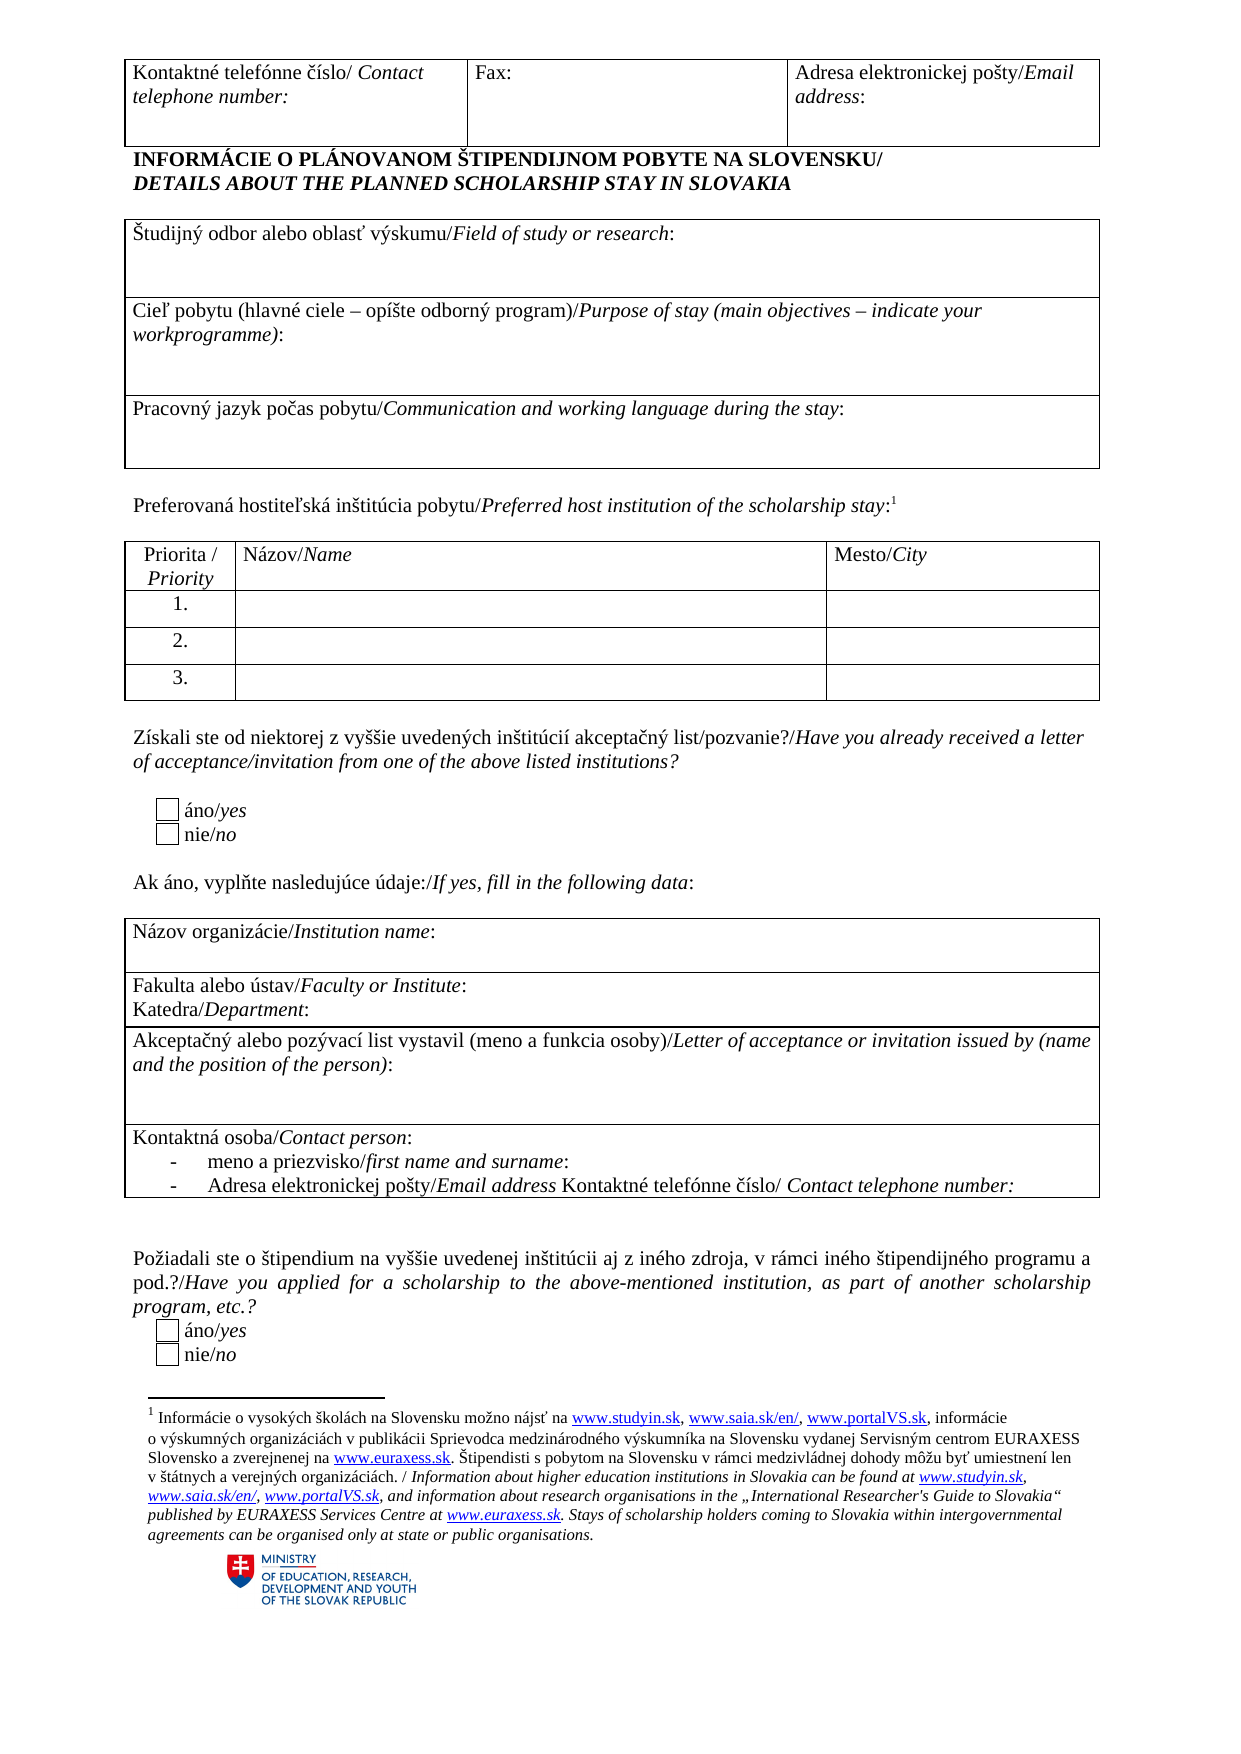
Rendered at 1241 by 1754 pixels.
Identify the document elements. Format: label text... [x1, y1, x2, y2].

text Ak áno, vyplňte nasledujúce údaje:/If yes, fill in the following data: [133, 870, 1093, 894]
text nie/no [155, 822, 1093, 846]
table_cell [236, 628, 826, 663]
table_cell 1. [126, 591, 235, 627]
table_cell [827, 665, 1099, 700]
table_cell 2. [126, 628, 235, 663]
picture [221, 1548, 420, 1609]
table_cell [236, 591, 826, 627]
table_cell Kontaktná osoba/Contact person: meno a priezvisko/first name and surname: Adresa elektronickej pošty/Email address Kontaktné telefónne číslo/ Contact telephone number: [126, 1125, 1099, 1197]
table_cell [236, 665, 826, 700]
text nie/no [155, 1342, 1093, 1366]
text Preferovaná hostiteľská inštitúcia pobytu/Preferred host institution of the scholarship stay: [133, 493, 1093, 517]
table_cell Cieľ pobytu (hlavné ciele – opíšte odborný program)/Purpose of stay (main objectives – indicate your workprogramme): [126, 298, 1099, 394]
table_cell Kontaktné telefónne číslo/ Contact telephone number: [126, 60, 467, 146]
text INFORMÁCIE O PLÁNOVANOM ŠTIPENDIJNOM POBYTE NA SLOVENSKU/ [133, 147, 1093, 171]
table_cell Pracovný jazyk počas pobytu/Communication and working language during the stay: [126, 396, 1099, 468]
text DETAILS ABOUT THE PLANNED SCHOLARSHIP STAY IN SLOVAKIA [133, 171, 1093, 195]
table_cell [827, 628, 1099, 663]
text Získali ste od niektorej z vyššie uvedených inštitúcií akceptačný list/pozvanie?/Have you already received a letter of acceptance/invitation from one of the above listed institutions? [133, 725, 1093, 773]
table_header Priorita / Priority [126, 542, 235, 590]
text áno/yes [155, 797, 1093, 822]
table_header Názov organizácie/Institution name: [126, 919, 1099, 972]
table_cell Fax: [468, 60, 787, 146]
table_cell Akceptačný alebo pozývací list vystavil (meno a funkcia osoby)/Letter of acceptance or invitation issued by (name and the position of the person): [126, 1028, 1099, 1124]
table_header Študijný odbor alebo oblasť výskumu/Field of study or research: [126, 220, 1099, 297]
table_cell 3. [126, 665, 235, 700]
table_header Názov/Name [236, 542, 826, 590]
table_cell Adresa elektronickej pošty/Email address: [788, 60, 1099, 146]
table_header Mesto/City [827, 542, 1099, 590]
text áno/yes [155, 1318, 1093, 1342]
text Požiadali ste o štipendium na vyššie uvedenej inštitúcii aj z iného zdroja, v rámci iného štipendijného programu a pod.?/Have you applied for a scholarship to the above-mentioned institution, as part of another scholarship program, etc.? [133, 1246, 1093, 1318]
table_cell [827, 591, 1099, 627]
table_cell Fakulta alebo ústav/Faculty or Institute: Katedra/Department: [126, 973, 1099, 1026]
